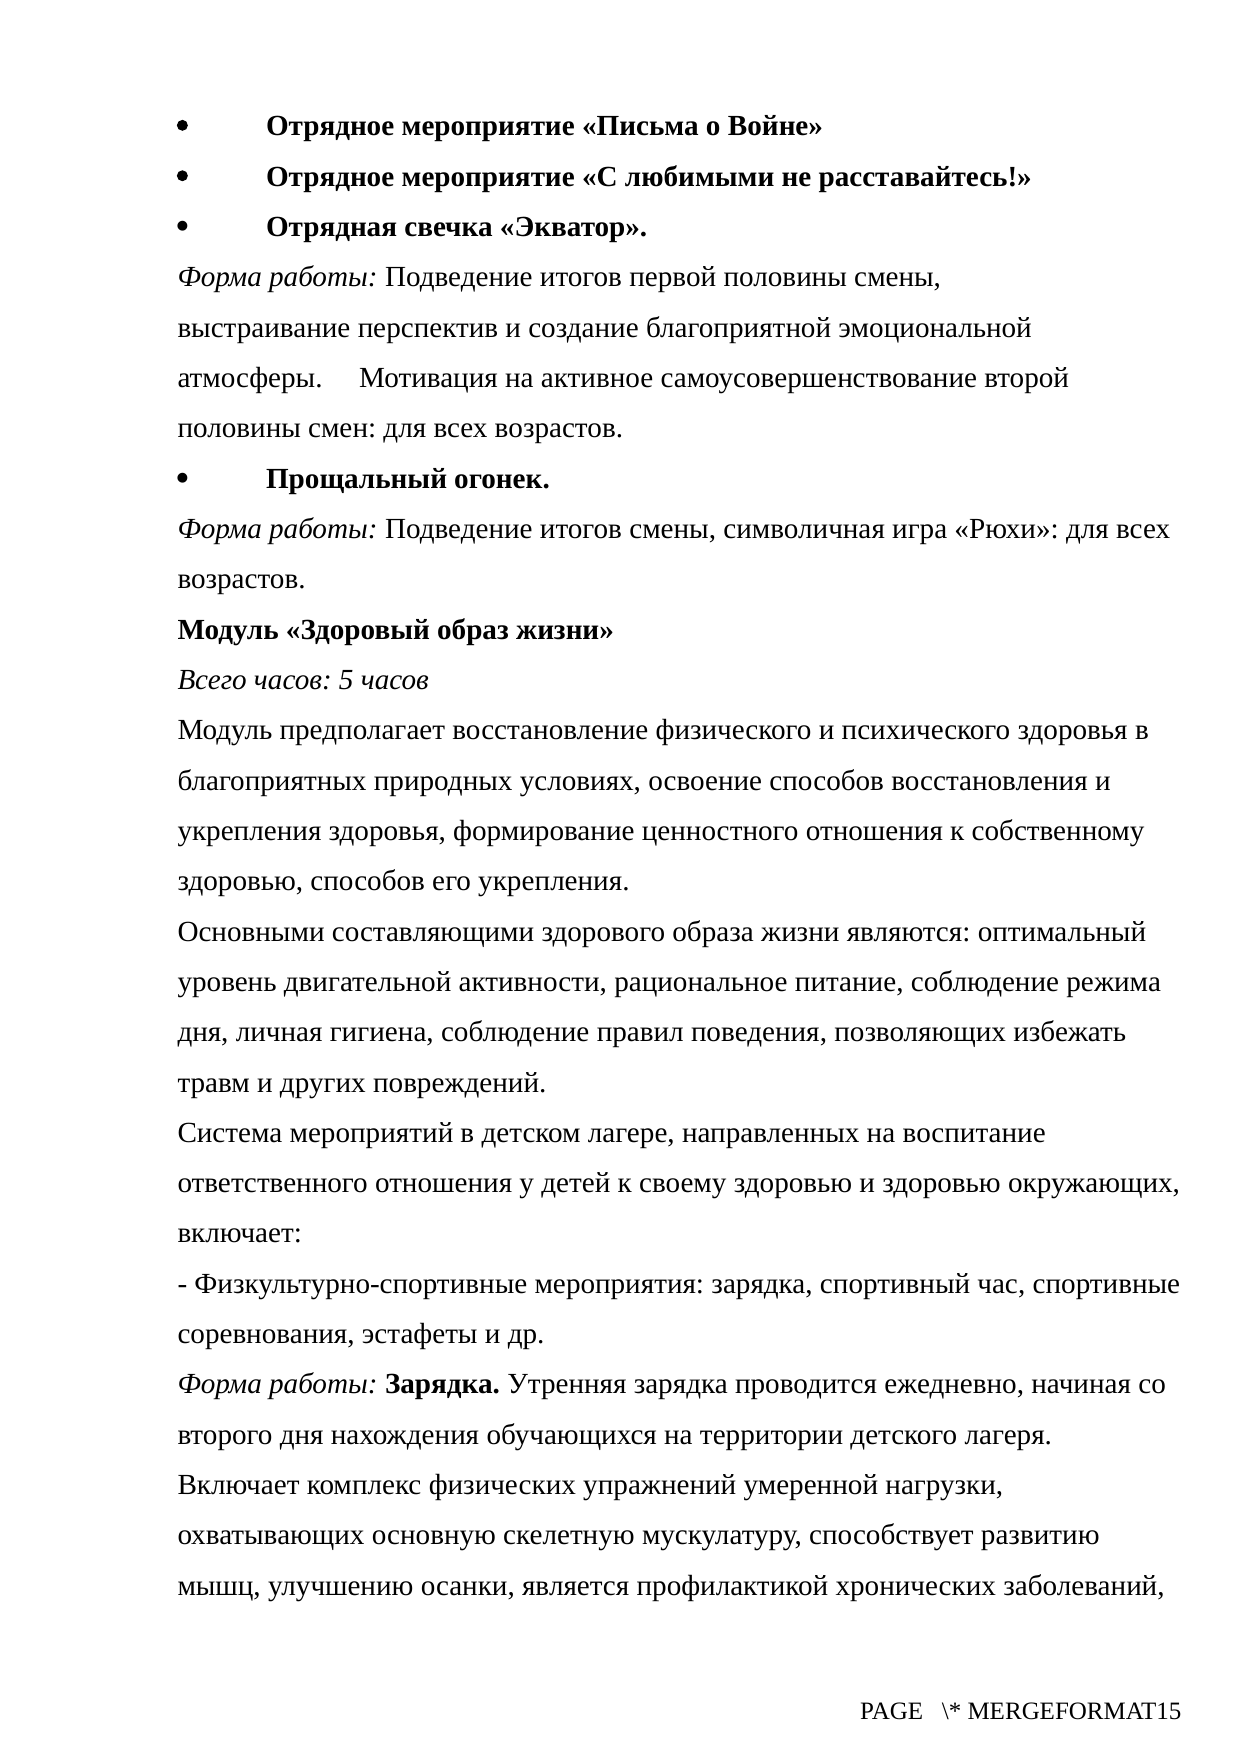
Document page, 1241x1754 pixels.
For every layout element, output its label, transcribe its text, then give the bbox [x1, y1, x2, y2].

list Отрядное мероприятие «Письма о Войне» [177, 108, 1181, 142]
text Система мероприятий в детском лагере, направленных на воспитание ответственного отношения у детей к своему здоровью и здоровью окружающих, включает: [177, 1115, 1181, 1249]
text Модуль предполагает восстановление физического и психического здоровья в благоприятных природных условиях, освоение способов восстановления и укрепления здоровья, формирование ценностного отношения к собственному здоровью, способов его укрепления. [177, 712, 1181, 897]
text выстраивание перспектив и создание благоприятной эмоциональной атмосферы. Мотивация на активное самоусовершенствование второй половины смен: для всех возрастов. [177, 310, 1181, 444]
text - Физкультурно-спортивные мероприятия: зарядка, спортивный час, спортивные соревнования, эстафеты и др. [177, 1266, 1181, 1350]
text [177, 1367, 1181, 1601]
text Основными составляющими здорового образа жизни являются: оптимальный уровень двигательной активности, рациональное питание, соблюдение режима дня, личная гигиена, соблюдение правил поведения, позволяющих избежать травм и других повреждений. [177, 914, 1181, 1098]
text Всего часов: 5 часов [177, 662, 1181, 696]
text Форма работы: Подведение итогов первой половины смены, [177, 259, 1181, 293]
list Прощальный огонек. [177, 461, 1181, 494]
text Модуль «Здоровый образ жизни» [177, 612, 1181, 645]
list Отрядное мероприятие «С любимыми не расставайтесь!» [177, 159, 1181, 192]
text Форма работы: Подведение итогов смены, символичная игра «Рюхи»: для всех возрастов. [177, 511, 1181, 595]
list Отрядная свечка «Экватор». [177, 209, 1181, 243]
